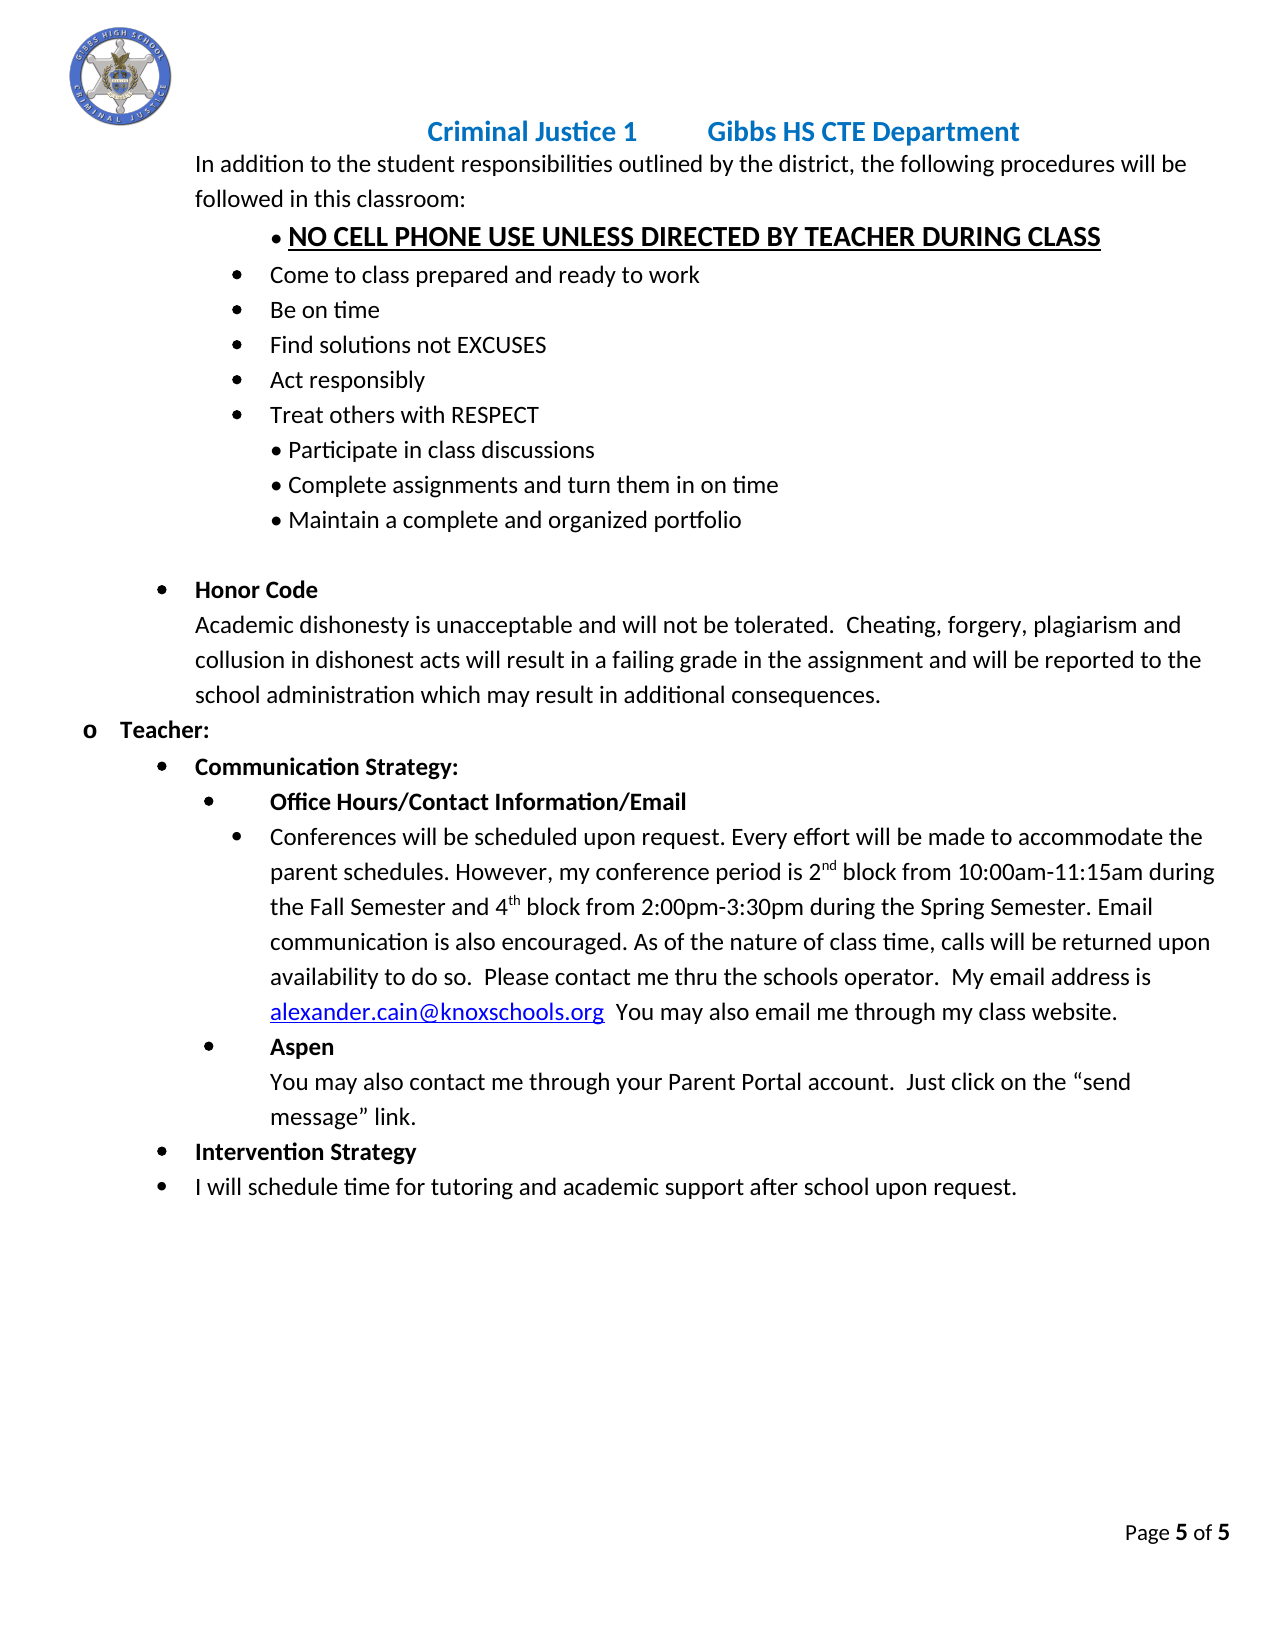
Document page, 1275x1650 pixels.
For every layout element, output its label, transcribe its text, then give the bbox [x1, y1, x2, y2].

list • NO CELL PHONE USE UNLESS DIRECTED BY TEACHER DURING CLASS [270, 218, 1230, 254]
list Aspen [195, 1031, 1230, 1061]
list • Maintain a complete and organized portfolio [270, 504, 1230, 535]
picture [45, 15, 194, 141]
list Conferences will be scheduled upon request. Every effort will be made to accommodate the parent schedules. However, my conference period is 2nd block from 10:00am-11:15am during the Fall Semester and 4th block from 2:00pm-3:30pm during the Spring Semester. Email communication is also encouraged. As of the nature of class time, calls will be returned upon availability to do so. Please contact me thru the schools operator. My email address is alexander.cain@knoxschools.org You may also email me through my class website. [232, 821, 1230, 1026]
list Come to class prepared and ready to work [232, 259, 1230, 290]
list Intervention Strategy [157, 1136, 1230, 1166]
list Office Hours/Contact Information/Email [195, 786, 1230, 816]
list Honor Code [157, 574, 1230, 605]
list Communication Strategy: [157, 751, 1230, 781]
list Teacher: [82, 714, 1230, 746]
list In addition to the student responsibilities outlined by the district, the following procedures will be followed in this classroom: [195, 148, 1230, 214]
list Academic dishonesty is unacceptable and will not be tolerated. Cheating, forgery, plagiarism and collusion in dishonest acts will result in a failing grade in the assignment and will be reported to the school administration which may result in additional consequences. [195, 609, 1230, 710]
list Find solutions not EXCUSES [232, 329, 1230, 360]
list Act responsibly [232, 364, 1230, 395]
list • Complete assignments and turn them in on time [270, 469, 1230, 500]
list You may also contact me through your Parent Portal account. Just click on the “send message” link. [270, 1066, 1230, 1131]
list • Participate in class discussions [270, 434, 1230, 465]
list Be on time [232, 294, 1230, 325]
list Treat others with RESPECT [232, 399, 1230, 430]
list I will schedule time for tutoring and academic support after school upon request. [157, 1171, 1230, 1201]
